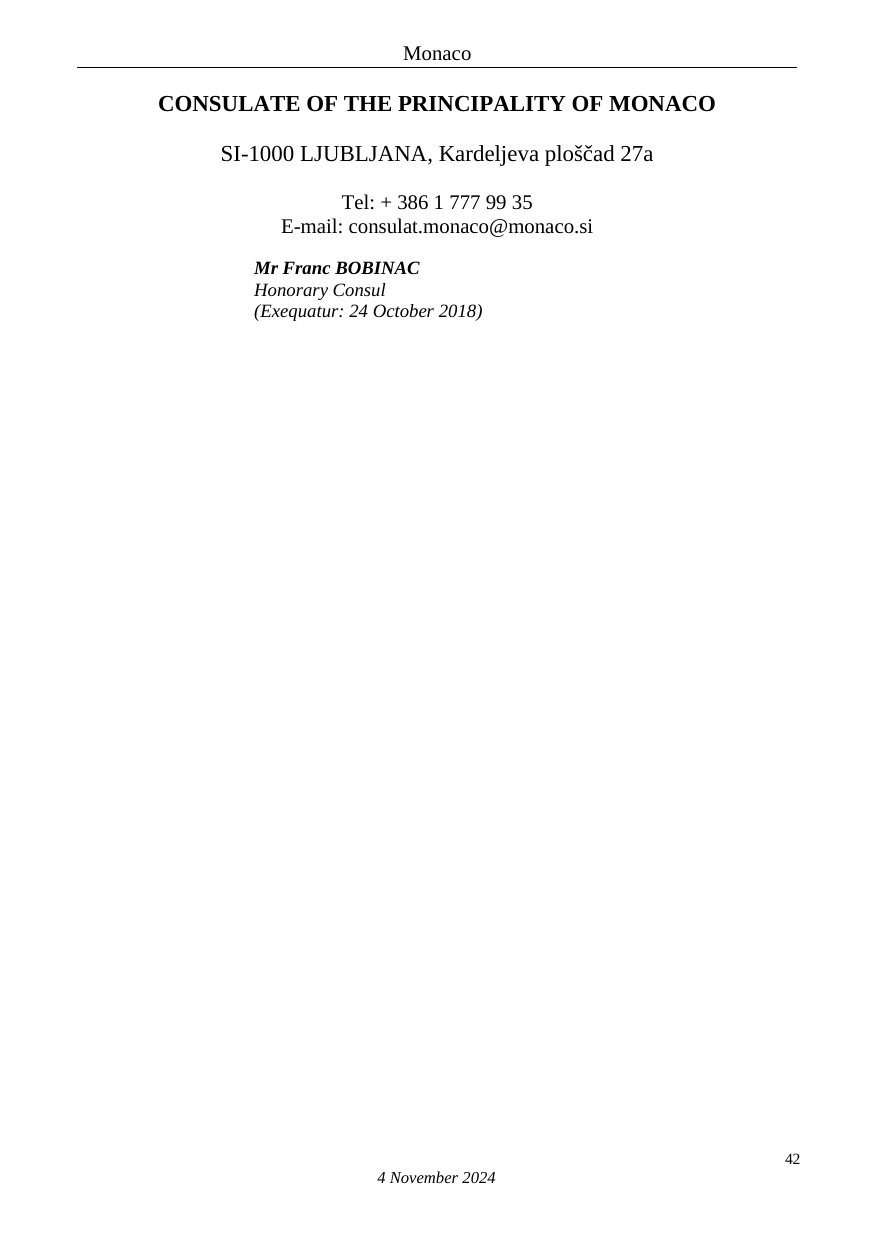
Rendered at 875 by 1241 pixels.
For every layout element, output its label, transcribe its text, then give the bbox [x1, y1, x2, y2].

text Tel: + 386 1 777 99 35 [77, 190, 797, 214]
text E-mail: consulat.monaco@monaco.si [77, 214, 797, 238]
text Honorary Consul [254, 278, 797, 300]
title CONSULATE OF THE PRINCIPALITY OF MONACO [77, 90, 797, 117]
text (Exequatur: 24 October 2018) [254, 300, 797, 322]
text Monaco [77, 41, 797, 67]
text SI-1000 LJUBLJANA, Kardeljeva ploščad 27a [77, 140, 797, 166]
text Mr Franc BOBINAC [254, 257, 797, 278]
